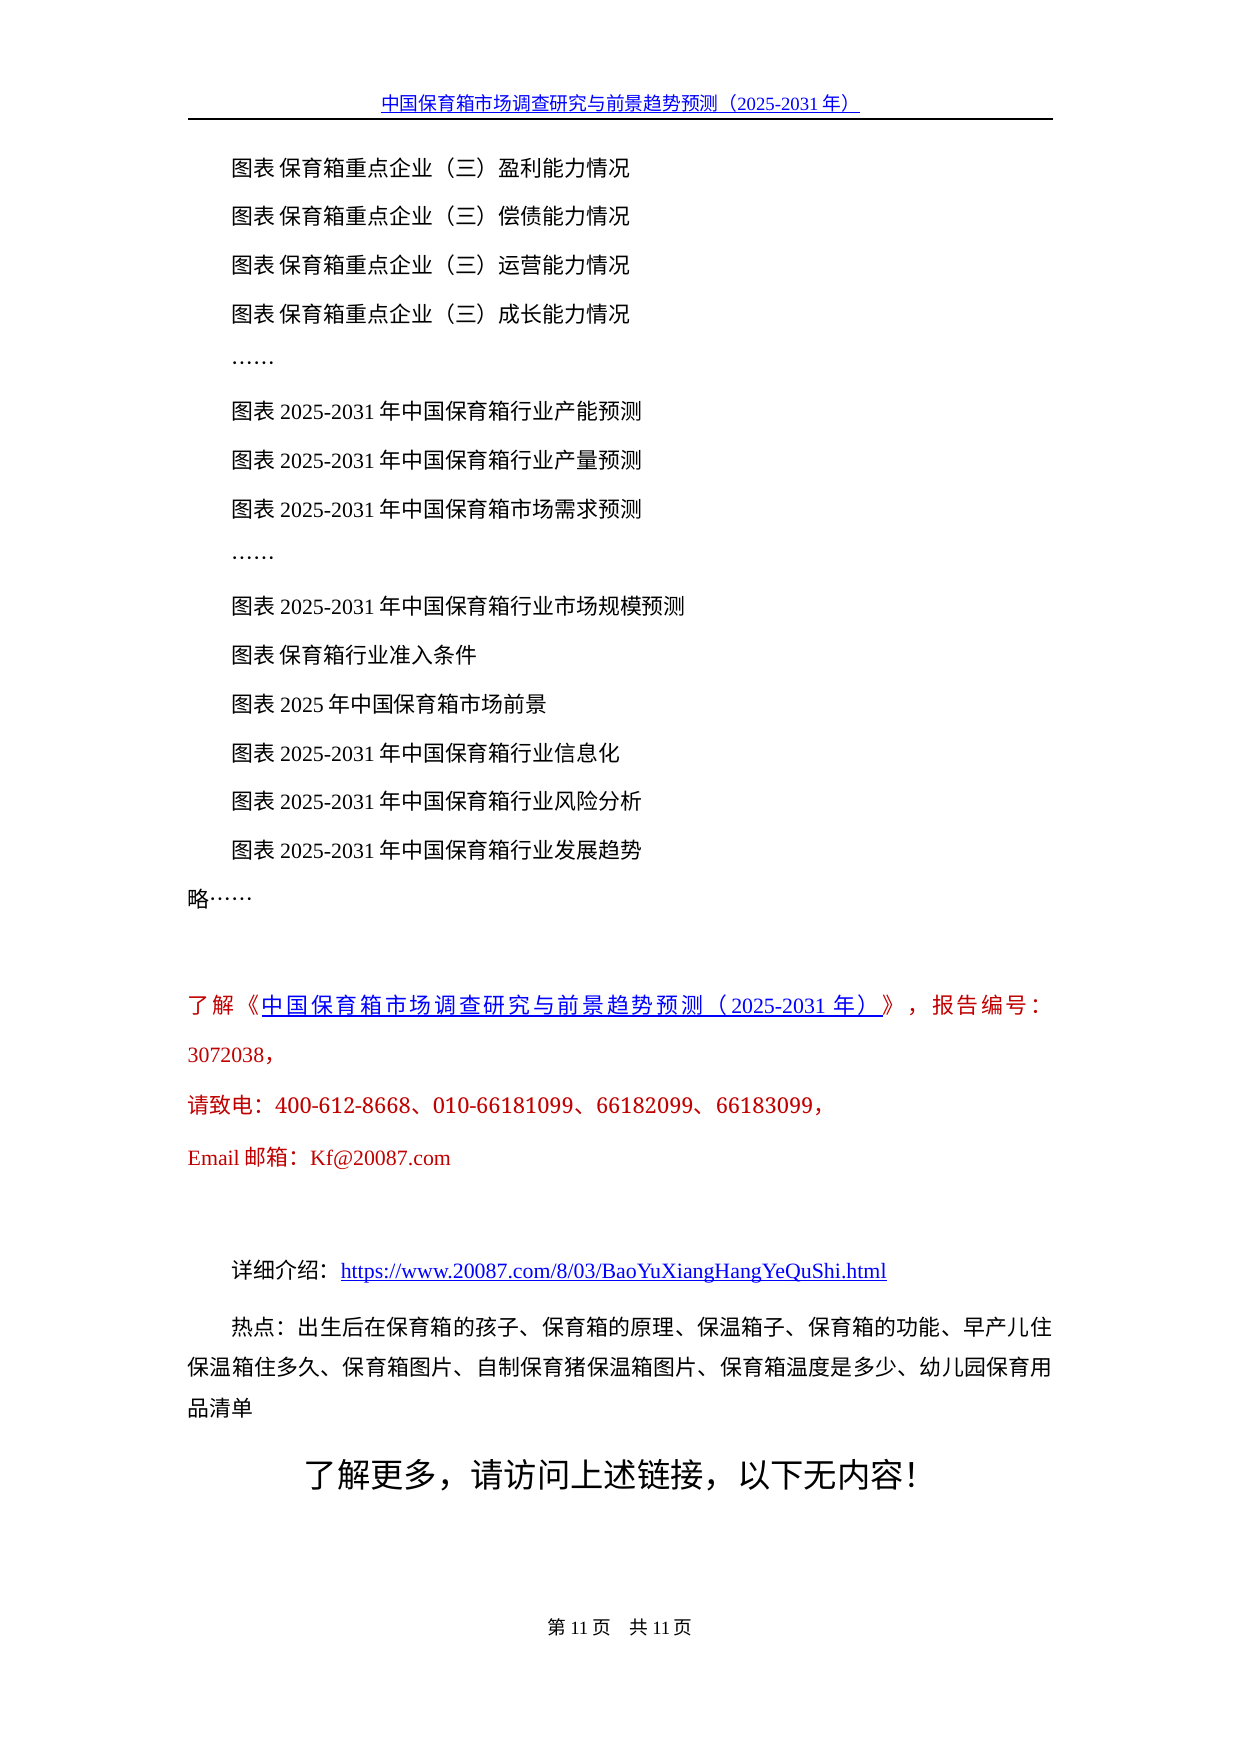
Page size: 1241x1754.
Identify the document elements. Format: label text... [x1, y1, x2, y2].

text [187, 150, 1053, 914]
text 热点：出生后在保育箱的孩子、保育箱的原理、保温箱子、保育箱的功能、早产儿住保温箱住多久、保育箱图片、自制保育猪保温箱图片、保育箱温度是多少、幼儿园保育用品清单 [187, 1309, 1053, 1423]
title 了解更多，请访问上述链接，以下无内容！ [187, 1441, 1053, 1506]
text Email邮箱：Kf@20087.com [187, 1140, 1053, 1172]
text 详细介绍：https://www.20087.com/8/03/BaoYuXiangHangYeQuShi.html [187, 1253, 1053, 1285]
text 请致电：400-612-8668、010-66181099、66182099、66183099， [187, 1088, 1053, 1121]
text 了解《中国保育箱市场调查研究与前景趋势预测（2025-2031年）》，报告编号：3072038， [187, 988, 1053, 1069]
